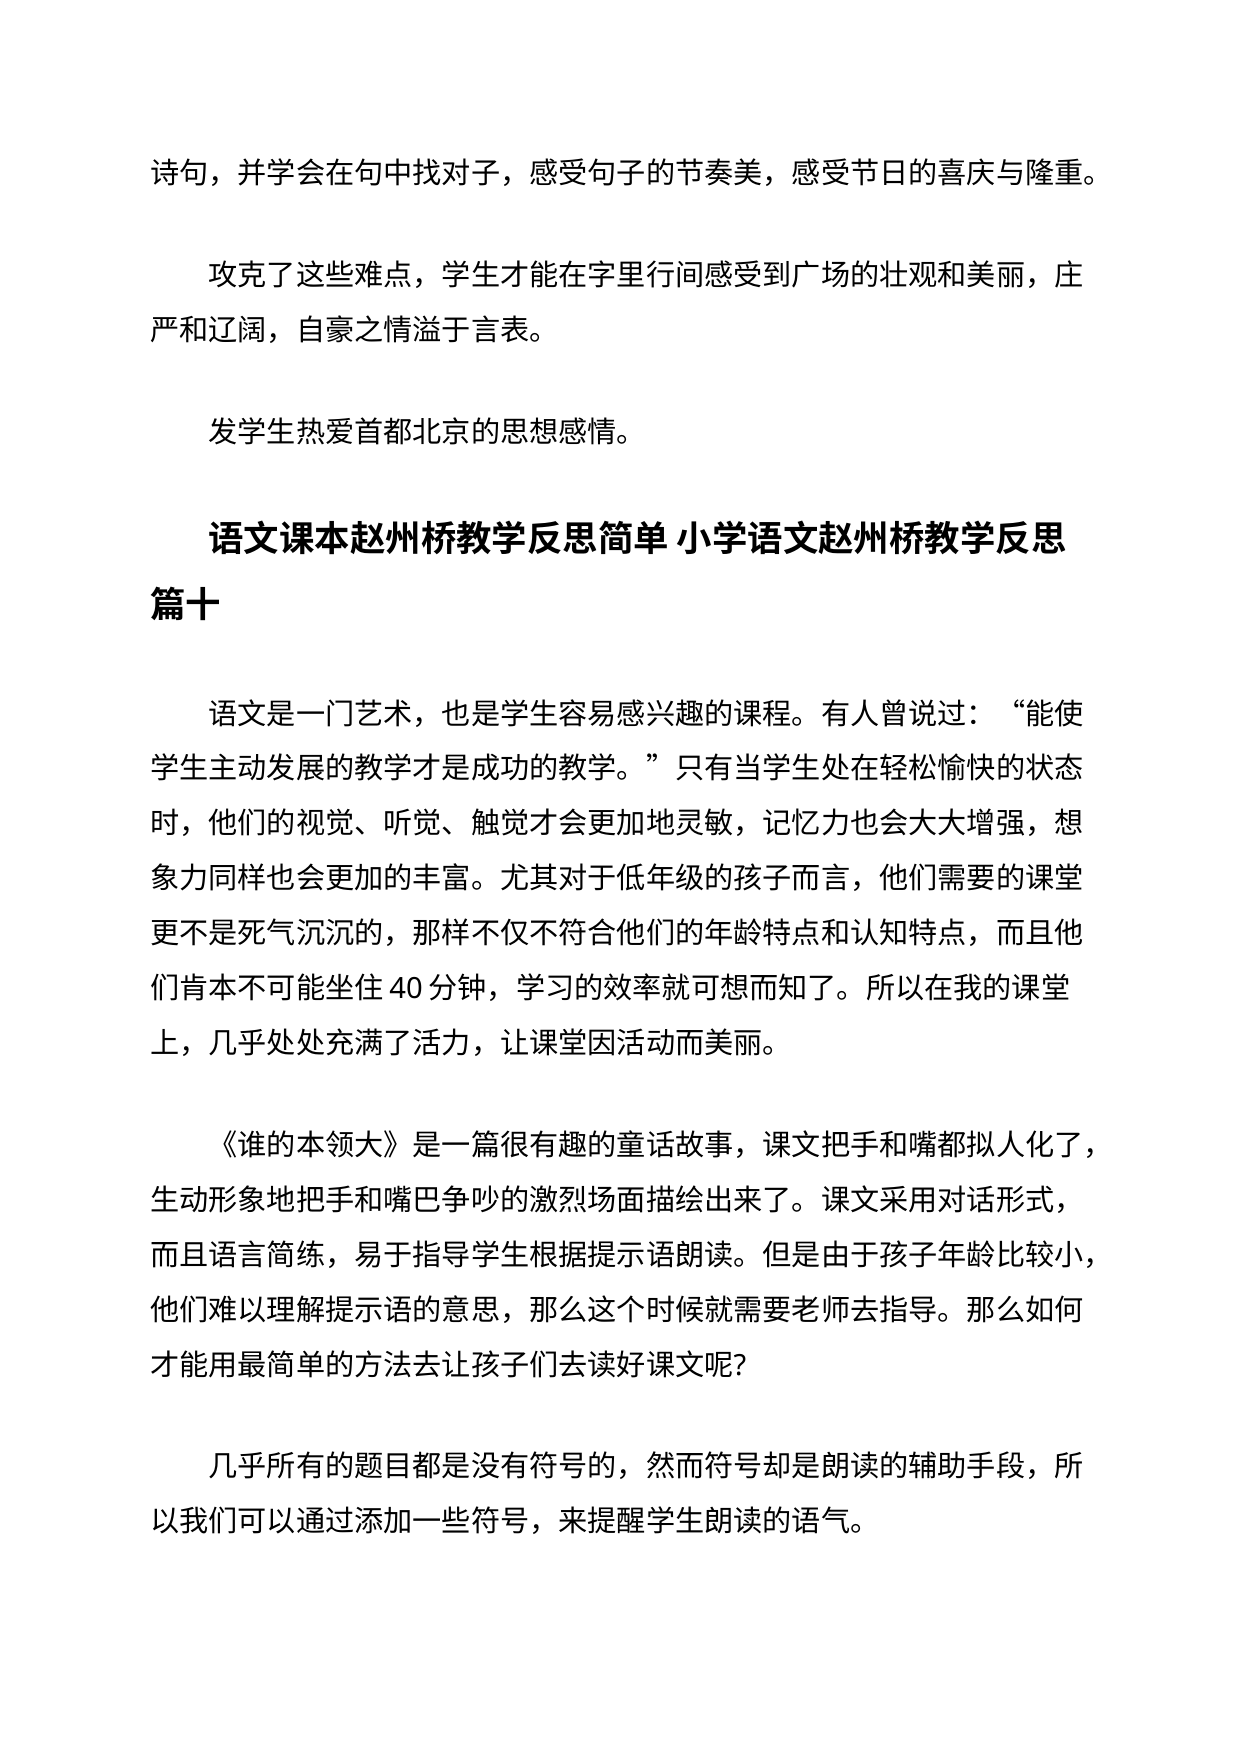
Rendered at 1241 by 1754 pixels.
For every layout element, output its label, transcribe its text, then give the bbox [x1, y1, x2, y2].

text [150, 150, 1090, 192]
text 攻克了这些难点，学生才能在字里行间感受到广场的壮观和美丽，庄严和辽阔，自豪之情溢于言表。 [150, 252, 1090, 349]
text 语文是一门艺术，也是学生容易感兴趣的课程。有人曾说过：“能使学生主动发展的教学才是成功的教学。”只有当学生处在轻松愉快的状态时，他们的视觉、听觉、触觉才会更加地灵敏，记忆力也会大大增强，想象力同样也会更加的丰富。尤其对于低年级的孩子而言，他们需要的课堂更不是死气沉沉的，那样不仅不符合他们的年龄特点和认知特点，而且他们肯本不可能坐住40分钟，学习的效率就可想而知了。所以在我的课堂上，几乎处处充满了活力，让课堂因活动而美丽。 [150, 690, 1090, 1062]
text 《谁的本领大》是一篇很有趣的童话故事，课文把手和嘴都拟人化了，生动形象地把手和嘴巴争吵的激烈场面描绘出来了。课文采用对话形式，而且语言简练，易于指导学生根据提示语朗读。但是由于孩子年龄比较小，他们难以理解提示语的意思，那么这个时候就需要老师去指导。那么如何才能用最简单的方法去让孩子们去读好课文呢? [150, 1121, 1090, 1383]
text 发学生热爱首都北京的思想感情。 [150, 408, 1090, 451]
text 语文课本赵州桥教学反思简单 小学语文赵州桥教学反思篇十 [150, 510, 1090, 628]
text 几乎所有的题目都是没有符号的，然而符号却是朗读的辅助手段，所以我们可以通过添加一些符号，来提醒学生朗读的语气。 [150, 1443, 1090, 1540]
